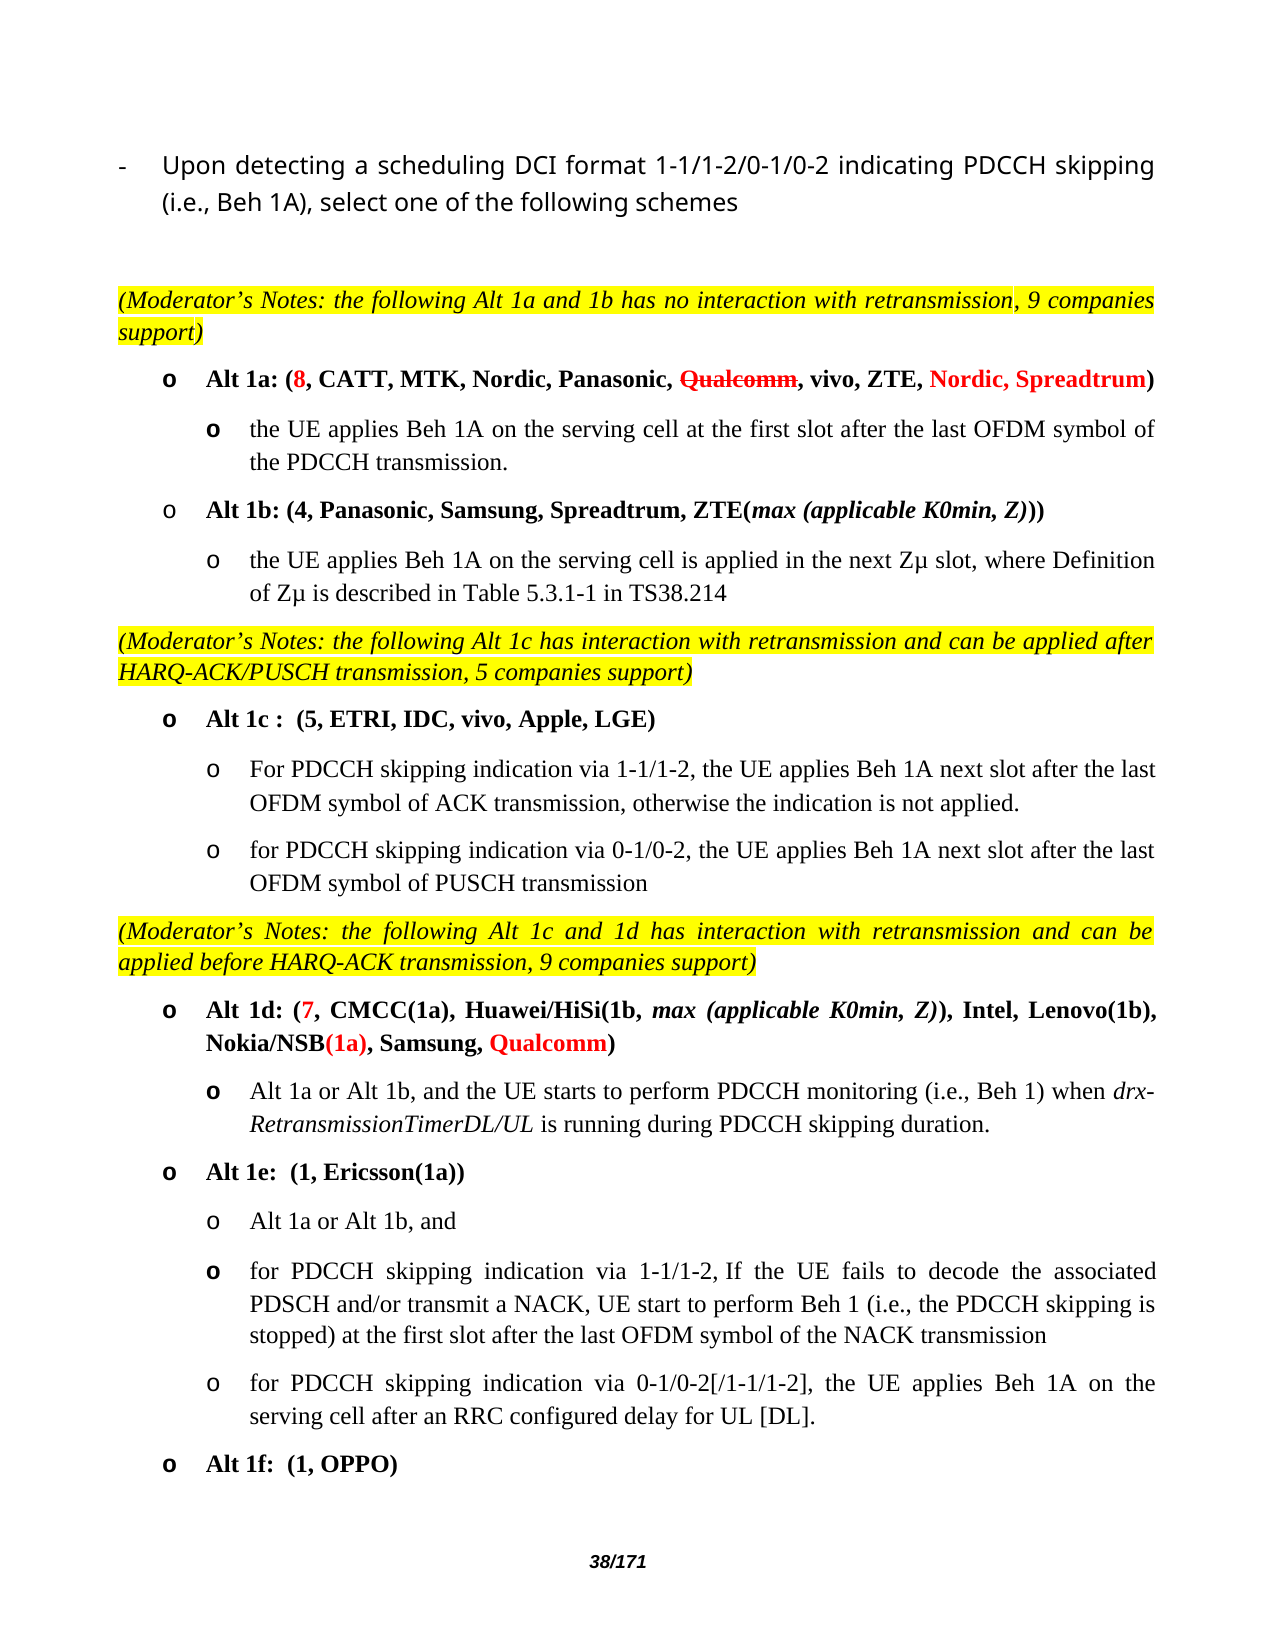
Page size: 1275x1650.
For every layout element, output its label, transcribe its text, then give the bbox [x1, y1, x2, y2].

list for PDCCH skipping indication via 0-1/0-2[/1-1/1-2], the UE applies Beh 1A on the serving cell after an RRC configured delay for UL [DL]. [206, 1368, 1157, 1430]
list Upon detecting a scheduling DCI format 1-1/1-2/0-1/0-2 indicating PDCCH skipping (i.e., Beh 1A), select one of the following schemes [118, 148, 1157, 218]
list Alt 1c : (5, ETRI, IDC, vivo, Apple, LGE) [162, 704, 1157, 735]
list for PDCCH skipping indication via 0-1/0-2, the UE applies Beh 1A next slot after the last OFDM symbol of PUSCH transmission [206, 835, 1157, 897]
list the UE applies Beh 1A on the serving cell is applied in the next Zµ slot, where Definition of Zµ is described in Table 5.3.1-1 in TS38.214 [206, 545, 1157, 607]
list for PDCCH skipping indication via 1-1/1-2, If the UE fails to decode the associated PDSCH and/or transmit a NACK, UE start to perform Beh 1 (i.e., the PDCCH skipping is stopped) at the first slot after the last OFDM symbol of the NACK transmission [206, 1256, 1157, 1349]
list Alt 1f: (1, OPPO) [162, 1449, 1157, 1480]
list Alt 1a or Alt 1b, and [206, 1206, 1157, 1237]
list Alt 1a or Alt 1b, and the UE starts to perform PDCCH monitoring (i.e., Beh 1) when drx-RetransmissionTimerDL/UL is running during PDCCH skipping duration. [206, 1076, 1157, 1138]
text (Moderator’s Notes: the following Alt 1c has interaction with retransmission and can be applied after HARQ-ACK/PUSCH transmission, 5 companies support) [118, 626, 1157, 686]
list Alt 1b: (4, Panasonic, Samsung, Spreadtrum, ZTE(max (applicable K0min, Z))) [162, 495, 1157, 526]
list Alt 1e: (1, Ericsson(1a)) [162, 1157, 1157, 1187]
text (Moderator’s Notes: the following Alt 1c and 1d has interaction with retransmission and can be applied before HARQ-ACK transmission, 9 companies support) [118, 916, 1157, 976]
list Alt 1a: (8, CATT, MTK, Nordic, Panasonic, Qualcomm, vivo, ZTE, Nordic, Spreadtrum) [162, 364, 1157, 395]
list For PDCCH skipping indication via 1-1/1-2, the UE applies Beh 1A next slot after the last OFDM symbol of ACK transmission, otherwise the indication is not applied. [206, 754, 1157, 816]
text (Moderator’s Notes: the following Alt 1a and 1b has no interaction with retransmission, 9 companies support) [118, 286, 1157, 345]
list Alt 1d: (7, CMCC(1a), Huawei/HiSi(1b, max (applicable K0min, Z)), Intel, Lenovo(1b), Nokia/NSB(1a), Samsung, Qualcomm) [162, 995, 1157, 1057]
list the UE applies Beh 1A on the serving cell at the first slot after the last OFDM symbol of the PDCCH transmission. [206, 414, 1157, 476]
